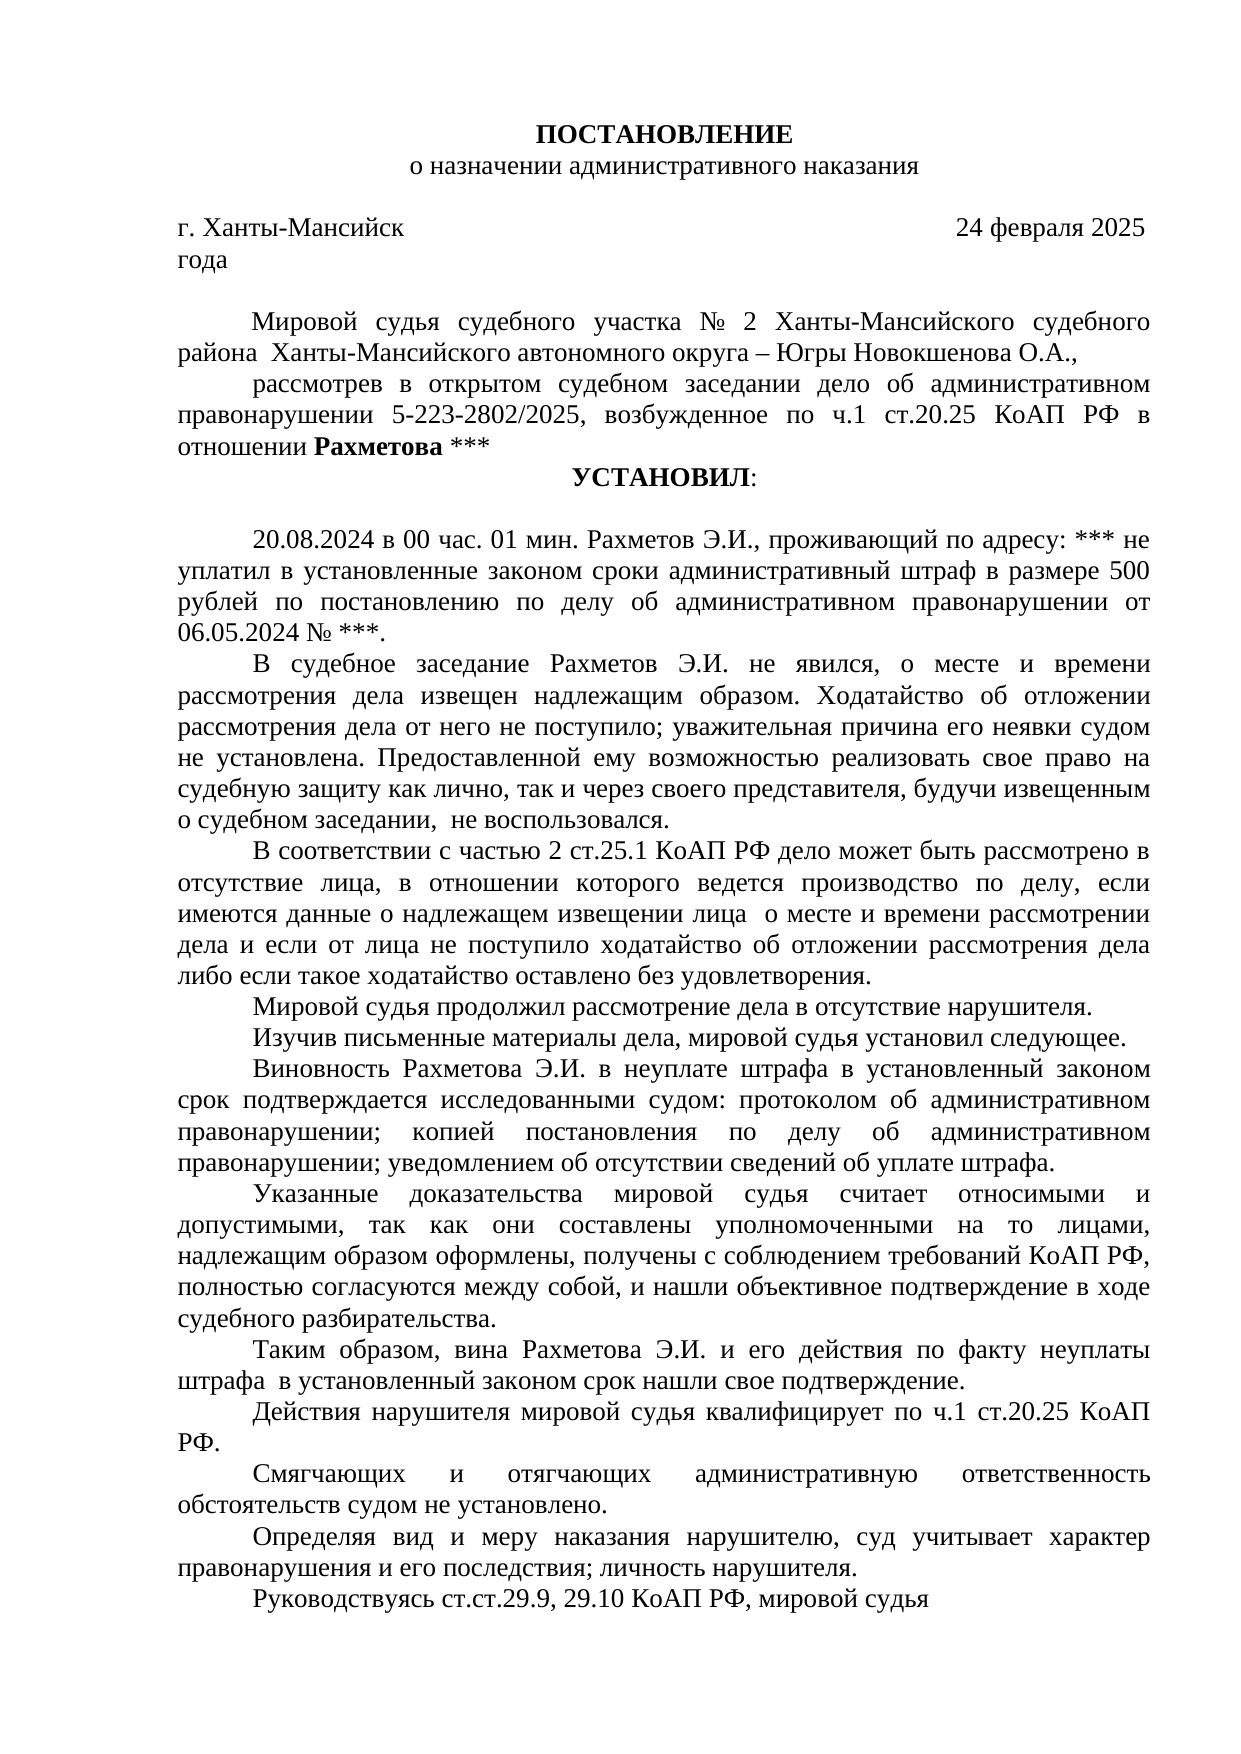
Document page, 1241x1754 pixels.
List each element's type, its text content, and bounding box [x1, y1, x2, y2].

text о назначении административного наказания [177, 149, 1152, 180]
text Изучив письменные материалы дела, мировой судья установил следующее. [177, 1021, 1152, 1052]
text рассмотрев в открытом судебном заседании дело об административном правонарушении 5-223-2802/2025, возбужденное по ч.1 ст.20.25 КоАП РФ в отношении Рахметова *** [177, 367, 1152, 461]
text Указанные доказательства мировой судья считает относимыми и допустимыми, так как они составлены уполномоченными на то лицами, надлежащим образом оформлены, получены с соблюдением требований КоАП РФ, полностью согласуются между собой, и нашли объективное подтверждение в ходе судебного разбирательства. [177, 1177, 1152, 1333]
title ПОСТАНОВЛЕНИЕ [177, 118, 1152, 149]
text Действия нарушителя мировой судья квалифицирует по ч.1 ст.20.25 КоАП РФ. [177, 1395, 1152, 1457]
text 20.08.2024 в 00 час. 01 мин. Рахметов Э.И., проживающий по адресу: *** не уплатил в установленные законом сроки административный штраф в размере 500 рублей по постановлению по делу об административном правонарушении от 06.05.2024 № ***. [177, 523, 1152, 648]
text УСТАНОВИЛ: [177, 461, 1152, 492]
text В соответствии с частью 2 ст.25.1 КоАП РФ дело может быть рассмотрено в отсутствие лица, в отношении которого ведется производство по делу, если имеются данные о надлежащем извещении лица о месте и времени рассмотрении дела и если от лица не поступило ходатайство об отложении рассмотрения дела либо если такое ходатайство оставлено без удовлетворения. [177, 834, 1152, 990]
text Таким образом, вина Рахметова Э.И. и его действия по факту неуплаты штрафа в установленный законом срок нашли свое подтверждение. [177, 1333, 1152, 1395]
text Виновность Рахметова Э.И. в неуплате штрафа в установленный законом срок подтверждается исследованными судом: протоколом об административном правонарушении; копией постановления по делу об административном правонарушении; уведомлением об отсутствии сведений об уплате штрафа. [177, 1052, 1152, 1177]
text В судебное заседание Рахметов Э.И. не явился, о месте и времени рассмотрения дела извещен надлежащим образом. Ходатайство об отложении рассмотрения дела от него не поступило; уважительная причина его неявки судом не установлена. Предоставленной ему возможностью реализовать свое право на судебную защиту как лично, так и через своего представителя, будучи извещенным о судебном заседании, не воспользовался. [177, 648, 1152, 834]
text Мировой судья продолжил рассмотрение дела в отсутствие нарушителя. [177, 990, 1152, 1021]
text Определяя вид и меру наказания нарушителю, суд учитывает характер правонарушения и его последствия; личность нарушителя. [177, 1520, 1152, 1582]
text Мировой судья судебного участка № 2 Ханты-Мансийского судебного района Ханты-Мансийского автономного округа – Югры Новокшенова О.А., [177, 305, 1152, 367]
text Смягчающих и отягчающих административную ответственность обстоятельств судом не установлено. [177, 1457, 1152, 1520]
text г. Ханты-Мансийск 24 февраля 2025 года [177, 212, 1152, 274]
text Руководствуясь ст.ст.29.9, 29.10 КоАП РФ, мировой судья [177, 1582, 1152, 1613]
